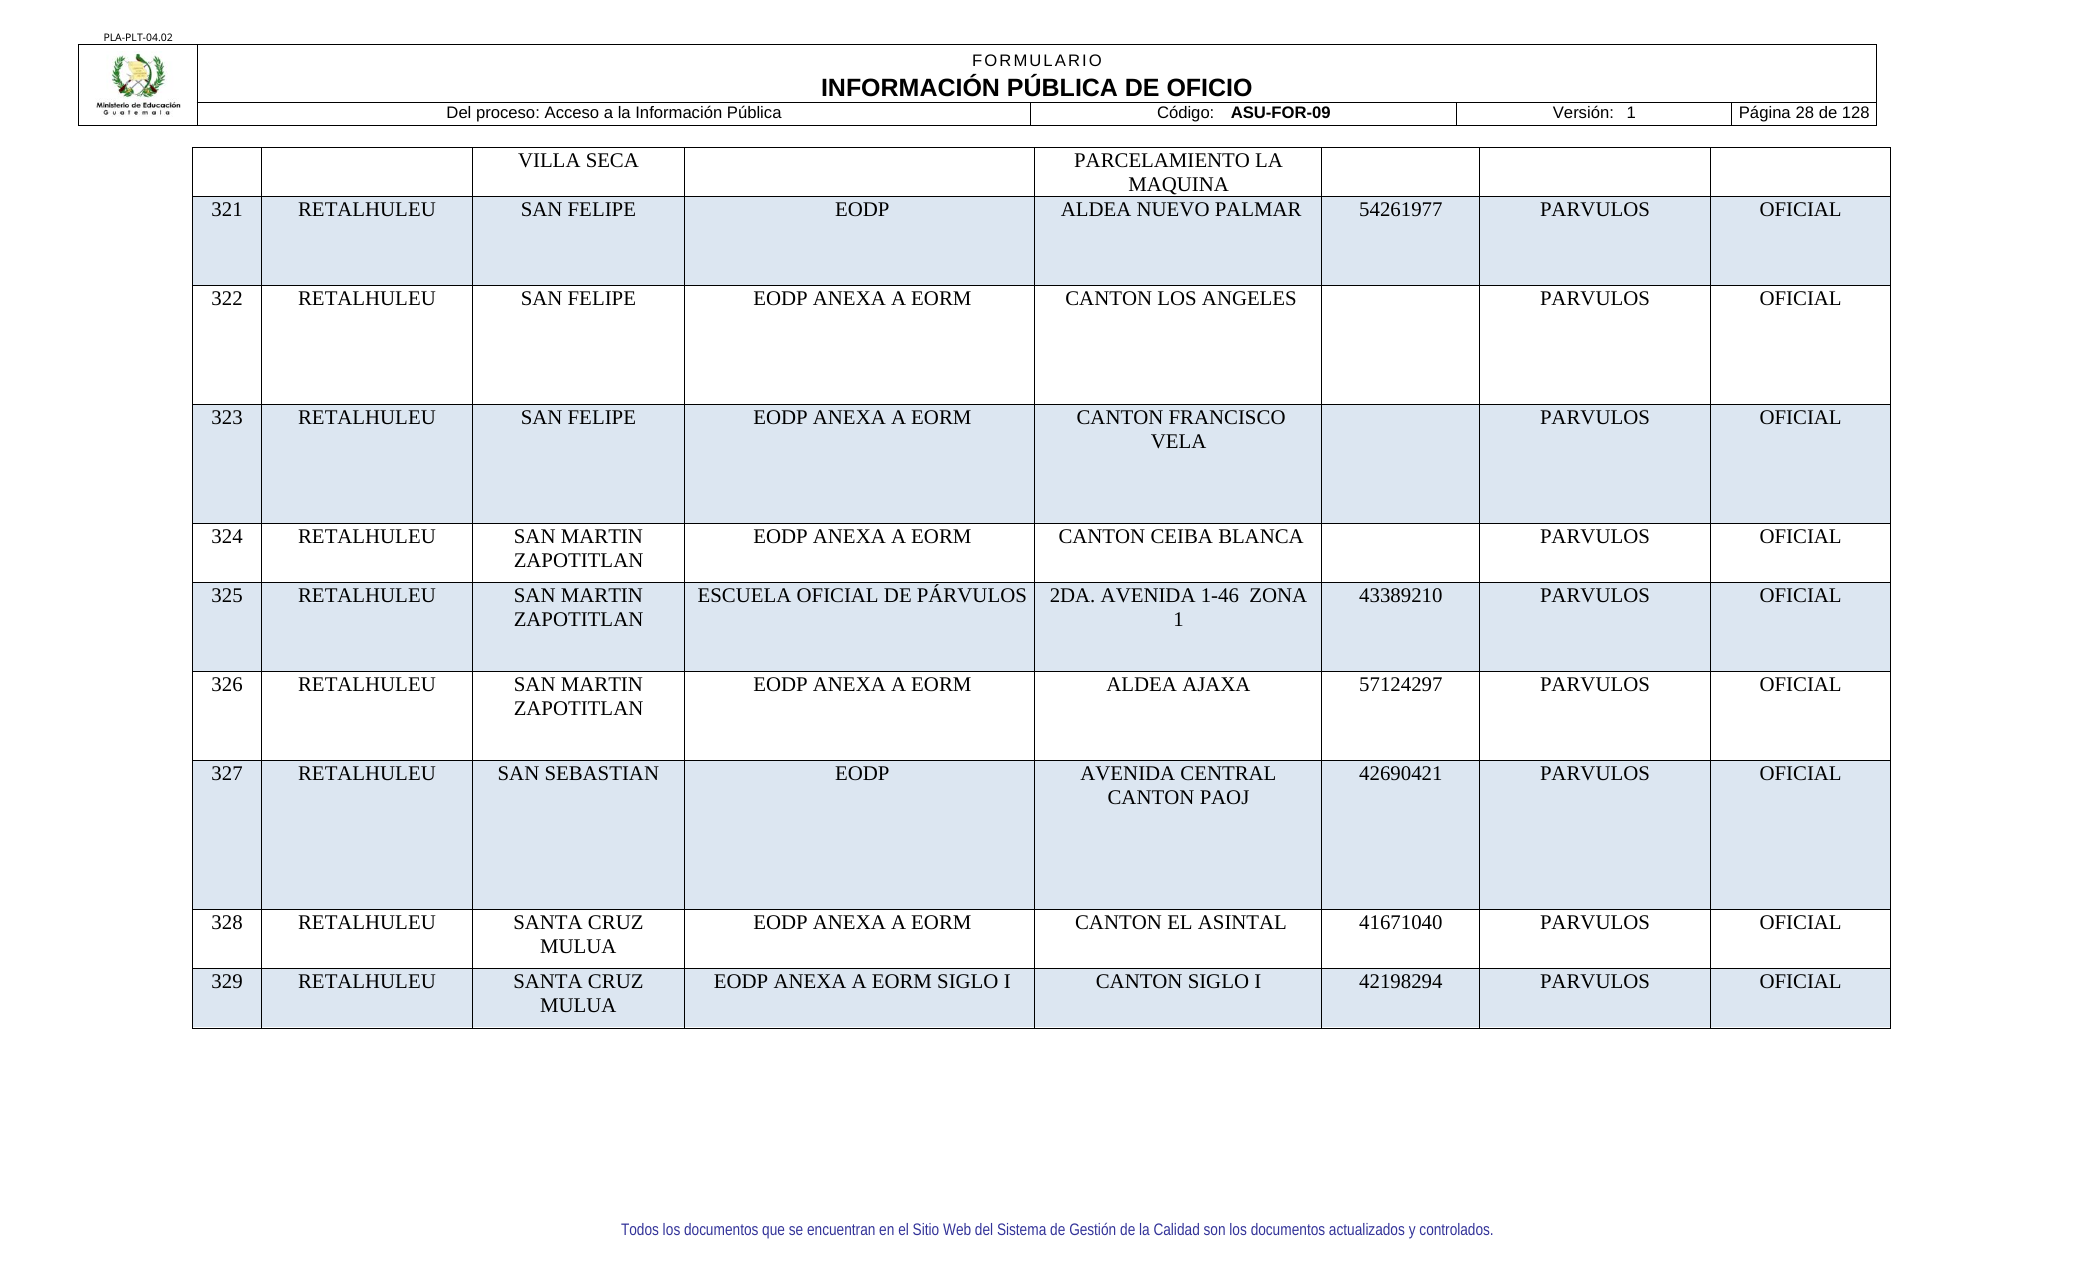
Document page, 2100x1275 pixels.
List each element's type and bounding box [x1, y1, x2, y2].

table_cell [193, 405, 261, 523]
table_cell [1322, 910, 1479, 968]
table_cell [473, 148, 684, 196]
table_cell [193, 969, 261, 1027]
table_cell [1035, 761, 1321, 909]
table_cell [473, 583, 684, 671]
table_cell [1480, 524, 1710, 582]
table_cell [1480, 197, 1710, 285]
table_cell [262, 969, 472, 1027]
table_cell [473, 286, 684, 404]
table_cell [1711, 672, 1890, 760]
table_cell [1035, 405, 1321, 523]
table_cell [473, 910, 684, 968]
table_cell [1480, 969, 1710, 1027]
picture [95, 51, 181, 117]
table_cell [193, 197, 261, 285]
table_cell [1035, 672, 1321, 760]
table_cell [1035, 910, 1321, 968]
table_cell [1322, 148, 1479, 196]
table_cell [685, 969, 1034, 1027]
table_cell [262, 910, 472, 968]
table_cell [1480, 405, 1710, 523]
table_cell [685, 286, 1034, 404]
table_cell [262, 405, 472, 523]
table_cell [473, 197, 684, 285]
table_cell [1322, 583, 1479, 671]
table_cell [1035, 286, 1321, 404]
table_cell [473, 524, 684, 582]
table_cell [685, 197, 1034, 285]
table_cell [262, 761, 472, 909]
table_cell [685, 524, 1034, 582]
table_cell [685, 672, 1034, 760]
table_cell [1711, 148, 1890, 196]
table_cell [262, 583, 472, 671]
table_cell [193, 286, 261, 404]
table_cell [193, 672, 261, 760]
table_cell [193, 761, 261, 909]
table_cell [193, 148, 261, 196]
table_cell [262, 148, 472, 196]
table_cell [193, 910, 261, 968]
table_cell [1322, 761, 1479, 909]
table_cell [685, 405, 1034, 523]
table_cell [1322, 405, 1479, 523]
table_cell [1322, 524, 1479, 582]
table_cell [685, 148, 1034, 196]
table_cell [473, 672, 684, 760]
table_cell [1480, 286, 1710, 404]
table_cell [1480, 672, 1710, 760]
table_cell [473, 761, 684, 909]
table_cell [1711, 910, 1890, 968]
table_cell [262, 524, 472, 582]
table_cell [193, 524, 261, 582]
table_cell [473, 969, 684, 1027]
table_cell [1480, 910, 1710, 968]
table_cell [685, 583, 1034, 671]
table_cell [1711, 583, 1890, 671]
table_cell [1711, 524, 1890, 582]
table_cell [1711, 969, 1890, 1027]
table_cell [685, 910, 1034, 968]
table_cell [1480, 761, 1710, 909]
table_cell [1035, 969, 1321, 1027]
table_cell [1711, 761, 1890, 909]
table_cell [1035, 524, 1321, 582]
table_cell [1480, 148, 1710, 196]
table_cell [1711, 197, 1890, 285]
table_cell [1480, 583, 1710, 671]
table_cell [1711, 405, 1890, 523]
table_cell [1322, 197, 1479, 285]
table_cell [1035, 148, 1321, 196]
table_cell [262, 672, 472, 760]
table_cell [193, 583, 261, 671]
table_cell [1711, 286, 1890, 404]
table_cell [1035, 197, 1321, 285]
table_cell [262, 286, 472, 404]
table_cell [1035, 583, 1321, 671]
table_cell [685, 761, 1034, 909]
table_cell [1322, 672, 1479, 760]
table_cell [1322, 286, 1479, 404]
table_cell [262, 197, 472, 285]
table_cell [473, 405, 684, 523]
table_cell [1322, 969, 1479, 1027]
